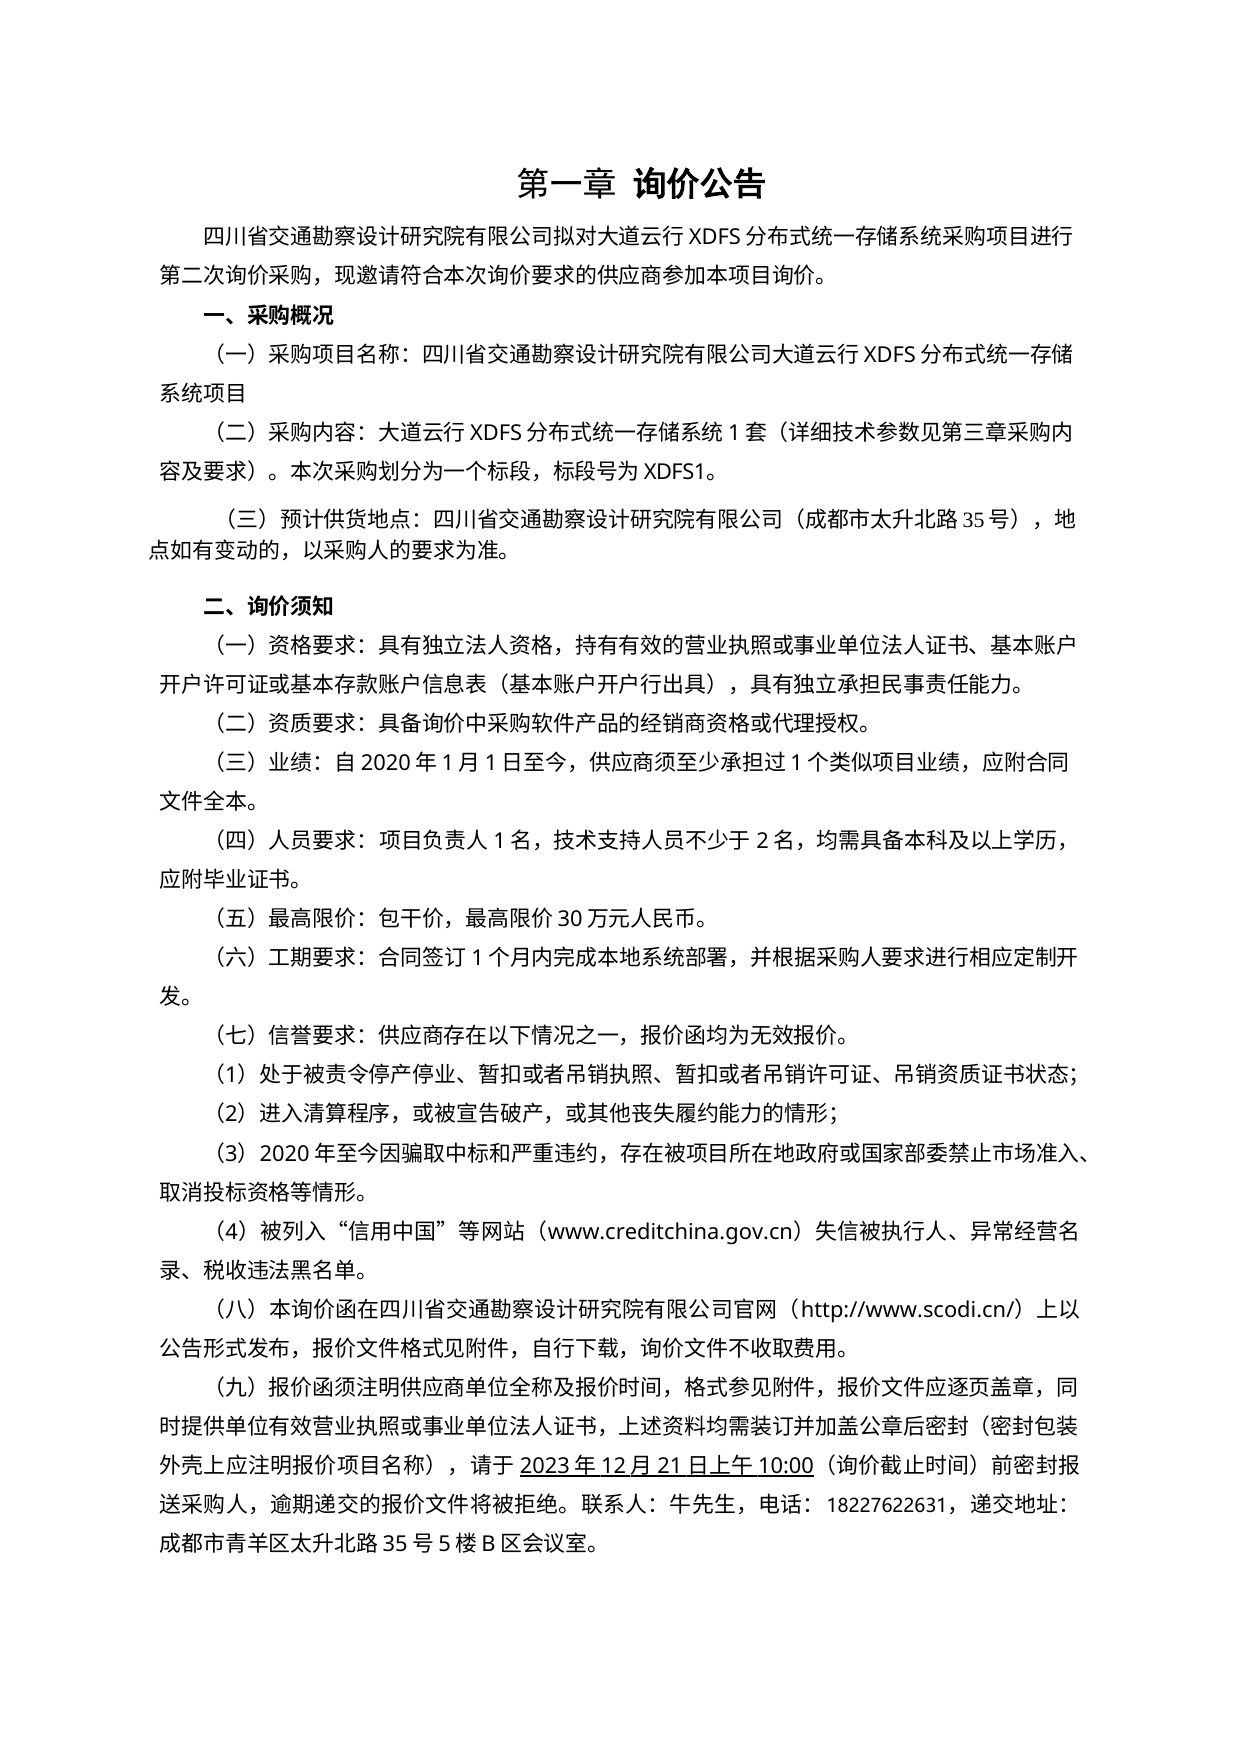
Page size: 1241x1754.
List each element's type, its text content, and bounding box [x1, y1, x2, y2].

text （2）进入清算程序，或被宣告破产，或其他丧失履约能力的情形； [159, 1089, 1081, 1128]
text （一）资格要求：具有独立法人资格，持有有效的营业执照或事业单位法人证书、基本账户开户许可证或基本存款账户信息表（基本账户开户行出具），具有独立承担民事责任能力。 [159, 620, 1081, 698]
text （五）最高限价：包干价，最高限价30万元人民币。 [159, 894, 1081, 933]
text （三）业绩：自2020年1月1日至今，供应商须至少承担过1个类似项目业绩，应附合同文件全本。 [159, 738, 1081, 816]
text 二、询价须知 [159, 581, 1081, 620]
text （4）被列入“信用中国”等网站（www.creditchina.gov.cn）失信被执行人、异常经营名录、税收违法黑名单。 [159, 1206, 1081, 1284]
text （七）信誉要求：供应商存在以下情况之一，报价函均为无效报价。 [159, 1011, 1081, 1050]
text （二）采购内容：大道云行XDFS分布式统一存储系统1套（详细技术参数见第三章采购内容及要求）。本次采购划分为一个标段，标段号为XDFS1。 [159, 407, 1081, 486]
text （1）处于被责令停产停业、暂扣或者吊销执照、暂扣或者吊销许可证、吊销资质证书状态； [159, 1050, 1081, 1089]
text （六）工期要求：合同签订1个月内完成本地系统部署，并根据采购人要求进行相应定制开发。 [159, 933, 1081, 1011]
text （3）2020年至今因骗取中标和严重违约，存在被项目所在地政府或国家部委禁止市场准入、取消投标资格等情形。 [159, 1128, 1081, 1206]
text （二）资质要求：具备询价中采购软件产品的经销商资格或代理授权。 [159, 698, 1081, 738]
text （四）人员要求：项目负责人1名，技术支持人员不少于2名，均需具备本科及以上学历，应附毕业证书。 [159, 816, 1081, 894]
text （八）本询价函在四川省交通勘察设计研究院有限公司官网（http://www.scodi.cn/）上以公告形式发布，报价文件格式见附件，自行下载，询价文件不收取费用。 [159, 1284, 1081, 1363]
text （三）预计供货地点：四川省交通勘察设计研究院有限公司（成都市太升北路35号），地点如有变动的，以采购人的要求为准。 [149, 502, 1091, 565]
text 一、采购概况 [159, 290, 1081, 329]
text 四川省交通勘察设计研究院有限公司拟对大道云行XDFS分布式统一存储系统采购项目进行第二次询价采购，现邀请符合本次询价要求的供应商参加本项目询价。 [159, 212, 1081, 290]
list 询价公告 [159, 162, 1081, 199]
text （一）采购项目名称：四川省交通勘察设计研究院有限公司大道云行XDFS分布式统一存储系统项目 [159, 329, 1081, 407]
text （九）报价函须注明供应商单位全称及报价时间，格式参见附件，报价文件应逐页盖章，同时提供单位有效营业执照或事业单位法人证书，上述资料均需装订并加盖公章后密封（密封包装外壳上应注明报价项目名称），请于2023年12月21日上午10:00（询价截止时间）前密封报送采购人，逾期递交的报价文件将被拒绝。联系人：牛先生，电话：18227622631，递交地址：成都市青羊区太升北路35号5楼B区会议室。 [159, 1363, 1081, 1558]
